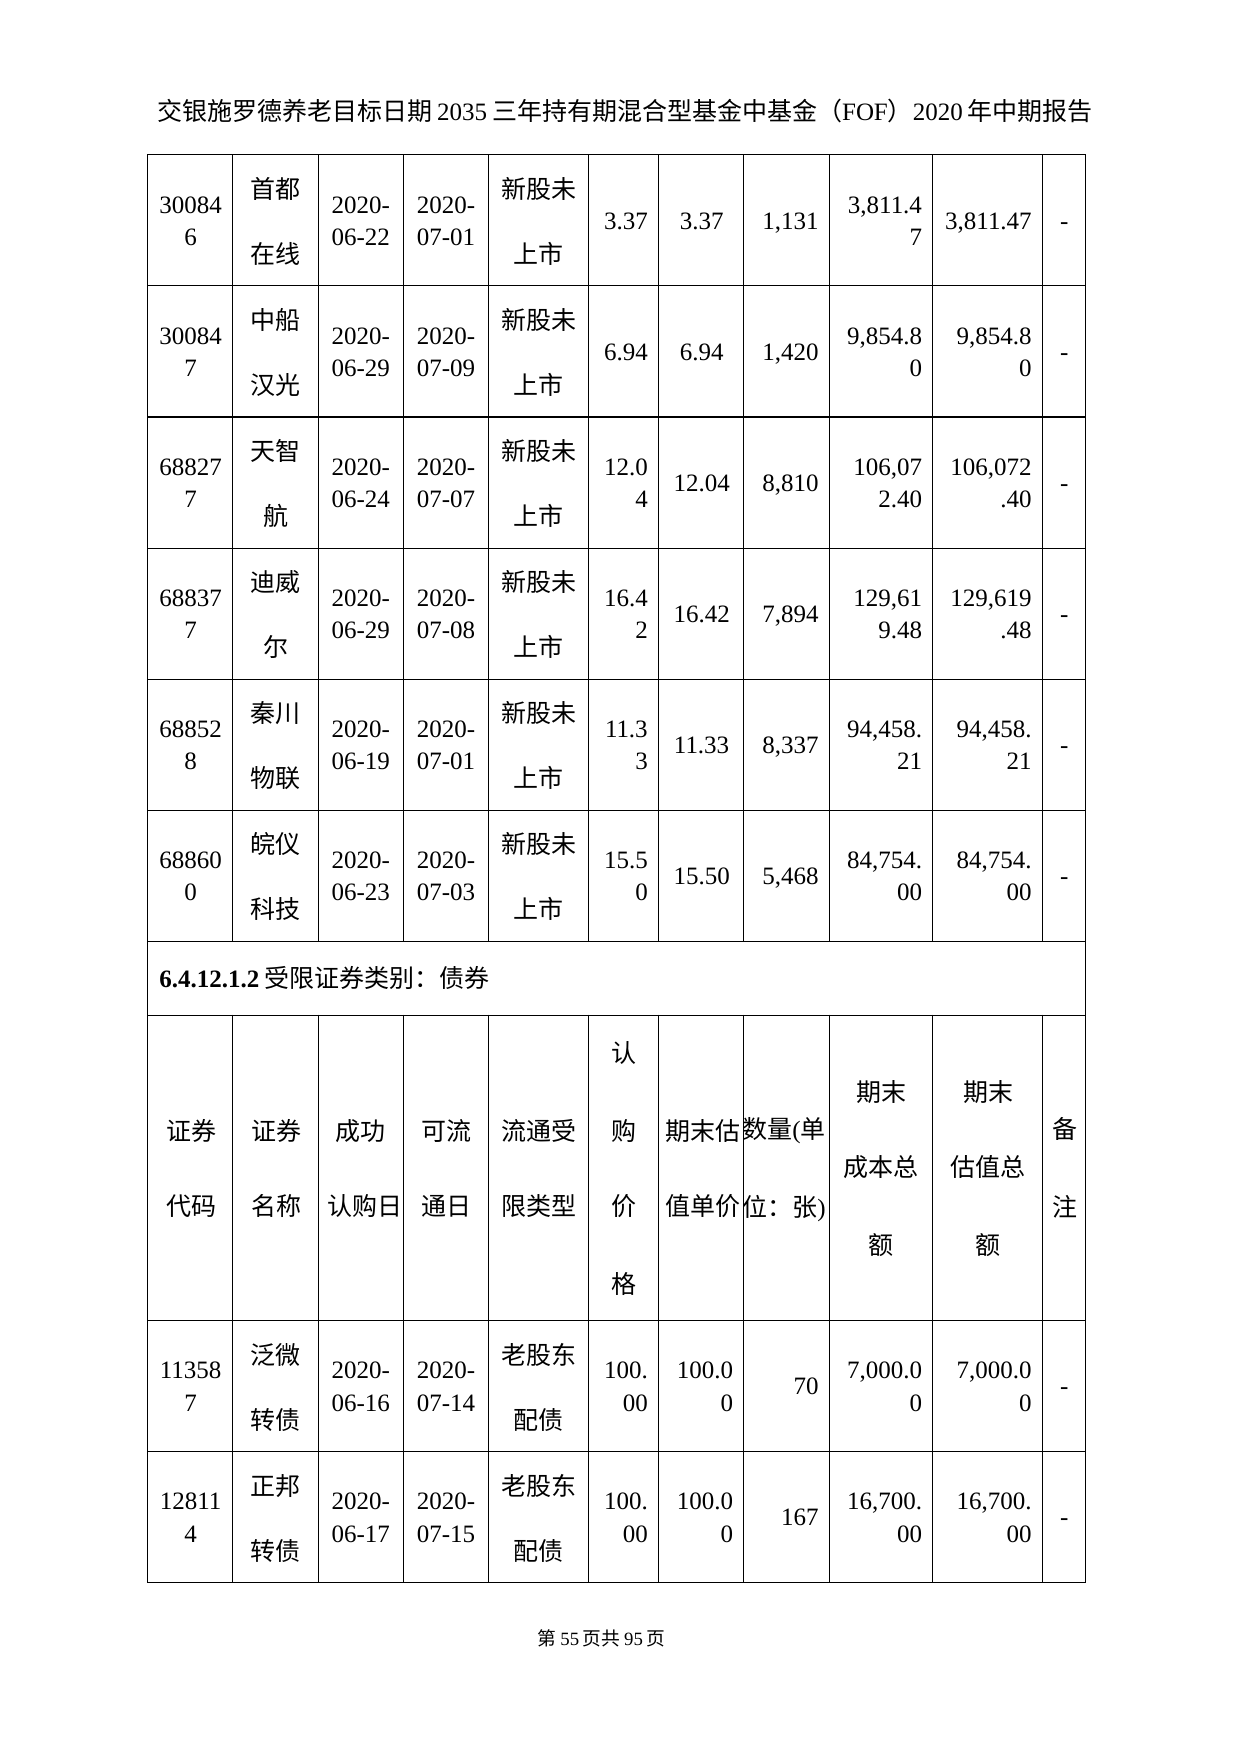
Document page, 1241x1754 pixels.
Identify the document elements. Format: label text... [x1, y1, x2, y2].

table_cell 证券 名称 [233, 1016, 318, 1320]
table_cell 3,811.47 [830, 155, 932, 285]
table_cell 新股未上市 [489, 286, 588, 416]
table_cell 100.00 [659, 1452, 743, 1582]
table_cell - [1043, 418, 1085, 547]
table_cell 6.94 [589, 286, 658, 416]
table_cell 688277 [148, 418, 232, 547]
table_cell 12.04 [589, 418, 658, 547]
table_cell 备注 [1043, 1016, 1085, 1320]
table_cell 2020-06-19 [319, 680, 403, 809]
table_cell 泛微转债 [233, 1321, 318, 1451]
table_cell 新股未上市 [489, 418, 588, 547]
table_cell 167 [744, 1452, 829, 1582]
table_cell 2020-06-29 [319, 286, 403, 416]
table_cell 天智航 [233, 418, 318, 547]
table_cell 100.00 [589, 1452, 658, 1582]
table_cell 113587 [148, 1321, 232, 1451]
table_cell 9,854.80 [830, 286, 932, 416]
table_cell 106,072.40 [830, 418, 932, 547]
table_cell 首都在线 [233, 155, 318, 285]
table_cell - [1043, 680, 1085, 809]
table_cell 认购 价格 [589, 1016, 658, 1320]
table_cell 2020-07-07 [404, 418, 488, 547]
table_cell 流通受 限类型 [489, 1016, 588, 1320]
table_cell 2020-06-22 [319, 155, 403, 285]
table_cell 15.50 [659, 811, 743, 941]
table_cell 期末 成本总额 [830, 1016, 932, 1320]
table_cell - [1043, 155, 1085, 285]
table_cell 3.37 [659, 155, 743, 285]
table_cell - [1043, 1452, 1085, 1582]
table_cell 3.37 [589, 155, 658, 285]
table_cell 84,754.00 [830, 811, 932, 941]
table_cell 11.33 [589, 680, 658, 809]
table_cell 皖仪科技 [233, 811, 318, 941]
table_cell 可流 通日 [404, 1016, 488, 1320]
table_cell 688528 [148, 680, 232, 809]
table_cell 期末 估值总额 [933, 1016, 1042, 1320]
table_cell 数量(单位：张) [744, 1016, 829, 1320]
table_cell 新股未上市 [489, 549, 588, 678]
table_cell 老股东配债 [489, 1321, 588, 1451]
table_cell 16.42 [589, 549, 658, 678]
table_cell 2020-06-24 [319, 418, 403, 547]
table_cell 2020-07-14 [404, 1321, 488, 1451]
table_cell 688600 [148, 811, 232, 941]
table_cell 688377 [148, 549, 232, 678]
table_cell 新股未上市 [489, 680, 588, 809]
table_cell 2020-07-15 [404, 1452, 488, 1582]
table_cell - [1043, 286, 1085, 416]
table_cell 94,458.21 [830, 680, 932, 809]
table_cell 新股未上市 [489, 155, 588, 285]
table_cell 期末估 值单价 [659, 1016, 743, 1320]
table_cell 12.04 [659, 418, 743, 547]
table_cell 129,619.48 [933, 549, 1042, 678]
table_cell 新股未上市 [489, 811, 588, 941]
table_cell 6.94 [659, 286, 743, 416]
table_cell 11.33 [659, 680, 743, 809]
table_cell - [1043, 549, 1085, 678]
table_cell 成功 认购日 [319, 1016, 403, 1320]
table_cell 15.50 [589, 811, 658, 941]
table_cell 2020-07-08 [404, 549, 488, 678]
table_cell - [1043, 811, 1085, 941]
table_cell 129,619.48 [830, 549, 932, 678]
table_cell 9,854.80 [933, 286, 1042, 416]
table_cell 2020-07-01 [404, 680, 488, 809]
table_cell 16,700.00 [933, 1452, 1042, 1582]
table_cell 300846 [148, 155, 232, 285]
table_cell 2020-06-17 [319, 1452, 403, 1582]
table_cell 128114 [148, 1452, 232, 1582]
table_cell 94,458.21 [933, 680, 1042, 809]
table_cell 正邦转债 [233, 1452, 318, 1582]
table_cell 1,131 [744, 155, 829, 285]
table_cell 2020-07-09 [404, 286, 488, 416]
table_cell 16,700.00 [830, 1452, 932, 1582]
table_cell 7,000.00 [933, 1321, 1042, 1451]
table_cell 2020-07-01 [404, 155, 488, 285]
table_cell 70 [744, 1321, 829, 1451]
table_cell - [1043, 1321, 1085, 1451]
table_cell 中船汉光 [233, 286, 318, 416]
table_cell 100.00 [659, 1321, 743, 1451]
table_cell 5,468 [744, 811, 829, 941]
table_cell 2020-07-03 [404, 811, 488, 941]
table_cell 100.00 [589, 1321, 658, 1451]
table_cell 1,420 [744, 286, 829, 416]
table_cell 6.4.12.1.2受限证券类别：债券 [148, 942, 1085, 1014]
table_cell 秦川物联 [233, 680, 318, 809]
table_cell 3,811.47 [933, 155, 1042, 285]
table_cell 2020-06-16 [319, 1321, 403, 1451]
table_cell 迪威尔 [233, 549, 318, 678]
table_cell 证券 代码 [148, 1016, 232, 1320]
table_cell 8,810 [744, 418, 829, 547]
table_cell 106,072.40 [933, 418, 1042, 547]
table_cell 2020-06-23 [319, 811, 403, 941]
table_cell 7,894 [744, 549, 829, 678]
table_cell 8,337 [744, 680, 829, 809]
table_cell 老股东配债 [489, 1452, 588, 1582]
table_cell 2020-06-29 [319, 549, 403, 678]
table_cell 84,754.00 [933, 811, 1042, 941]
table_cell 7,000.00 [830, 1321, 932, 1451]
table_cell 300847 [148, 286, 232, 416]
table_cell 16.42 [659, 549, 743, 678]
